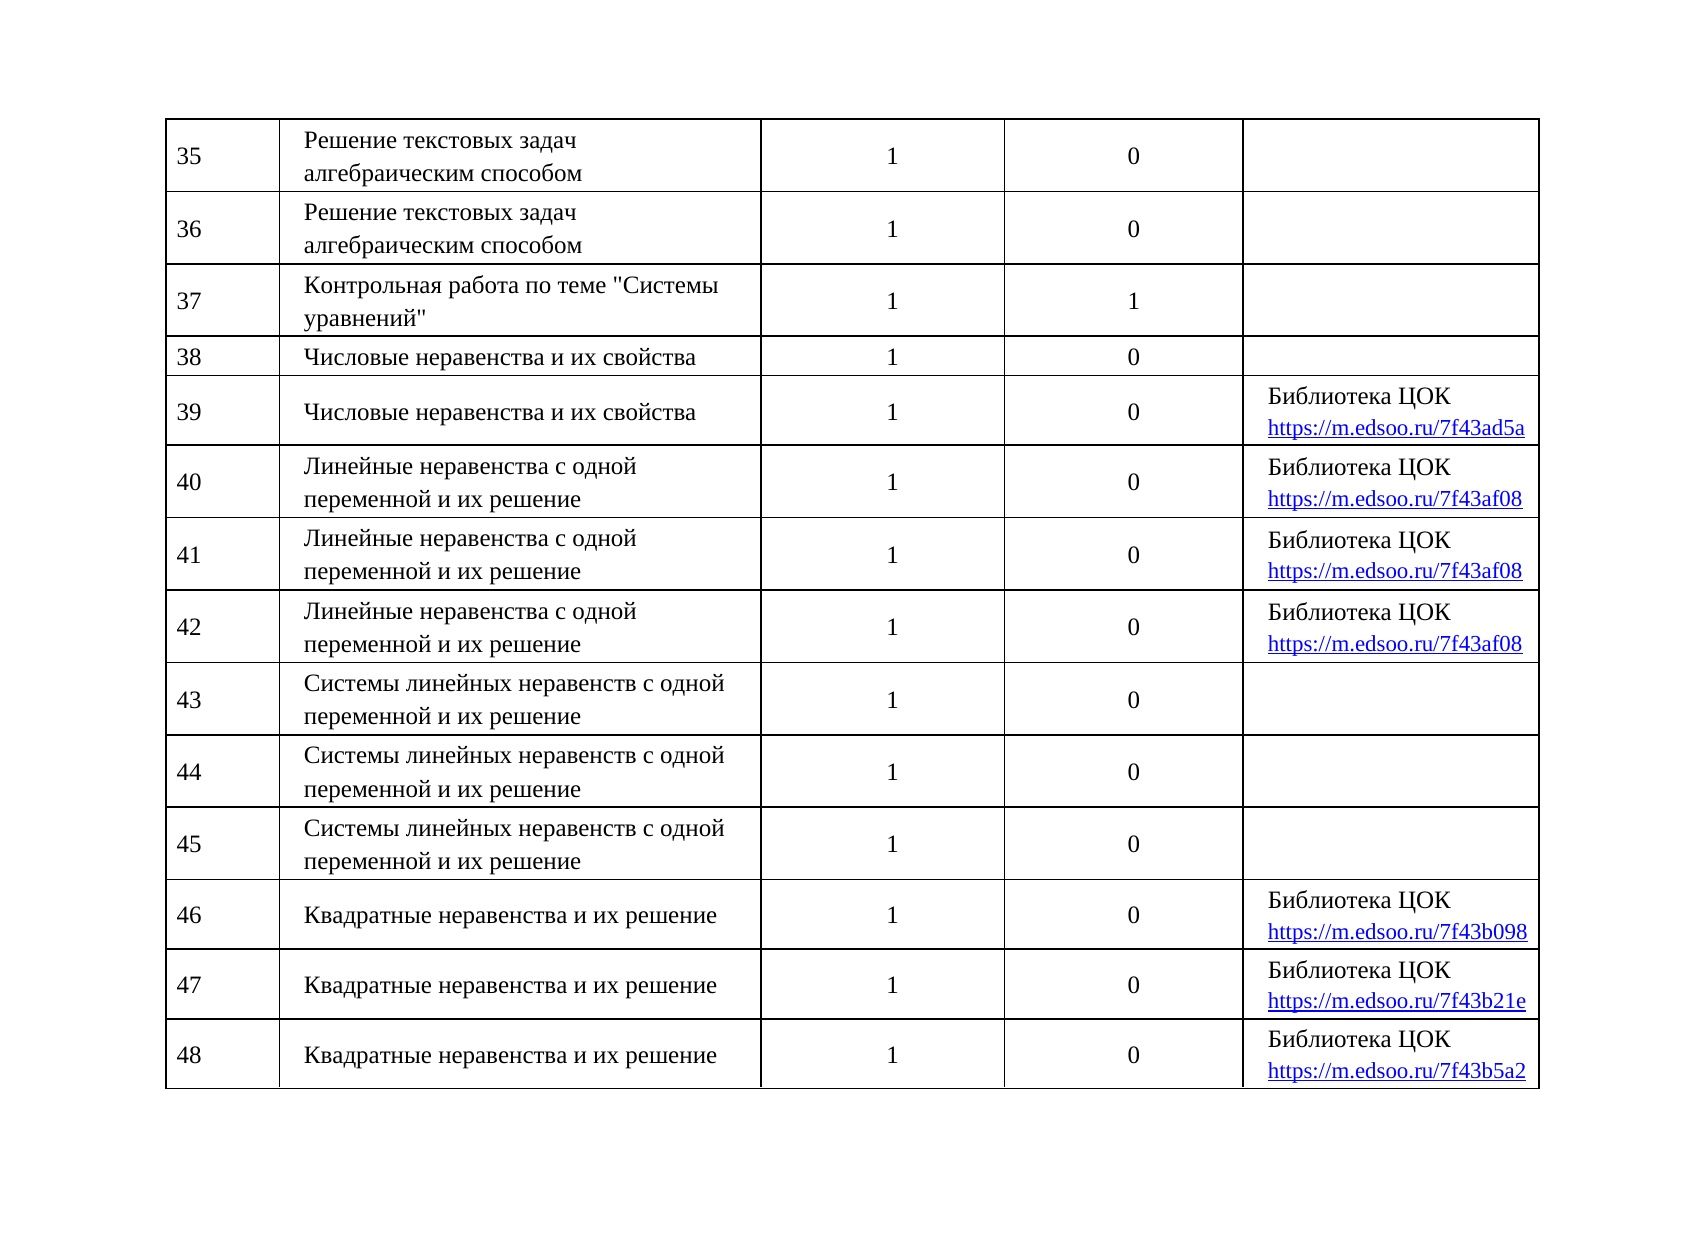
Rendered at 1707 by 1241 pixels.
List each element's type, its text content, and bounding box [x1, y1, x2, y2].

table_cell Линейные неравенства с одной переменной и их решение [280, 446, 760, 517]
table_cell 1 [762, 880, 1004, 948]
table_cell 38 [167, 337, 279, 375]
table_cell 41 [167, 518, 279, 589]
table_cell Системы линейных неравенств с одной переменной и их решение [280, 663, 760, 734]
table_cell 43 [167, 663, 279, 734]
table_cell Библиотека ЦОК https://m.edsoo.ru/7f43b5a2 [1244, 1020, 1538, 1087]
table_cell 35 [167, 120, 279, 191]
table_cell 1 [762, 120, 1004, 191]
table_cell Системы линейных неравенств с одной переменной и их решение [280, 808, 760, 879]
table_cell [1244, 192, 1538, 263]
table_cell Решение текстовых задач алгебраическим способом [280, 192, 760, 263]
table_cell Линейные неравенства с одной переменной и их решение [280, 591, 760, 661]
table_cell [1244, 337, 1538, 375]
table_cell 40 [167, 446, 279, 517]
table_cell 0 [1005, 192, 1242, 263]
table_cell 1 [762, 376, 1004, 444]
table_cell Линейные неравенства с одной переменной и их решение [280, 518, 760, 589]
table_cell 0 [1005, 518, 1242, 589]
table_cell [1244, 736, 1538, 806]
table_cell 0 [1005, 120, 1242, 191]
table_cell 1 [762, 1020, 1004, 1087]
table_cell 48 [167, 1020, 279, 1087]
table_cell 42 [167, 591, 279, 661]
table_cell Библиотека ЦОК https://m.edsoo.ru/7f43ad5a [1244, 376, 1538, 444]
table_cell 0 [1005, 808, 1242, 879]
table_cell 1 [762, 808, 1004, 879]
table_cell 0 [1005, 880, 1242, 948]
table_cell Числовые неравенства и их свойства [280, 376, 760, 444]
table_cell 1 [762, 265, 1004, 335]
table_cell Квадратные неравенства и их решение [280, 880, 760, 948]
table_cell 1 [1005, 265, 1242, 335]
table_cell Квадратные неравенства и их решение [280, 950, 760, 1018]
table_cell 0 [1005, 1020, 1242, 1087]
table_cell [280, 1020, 760, 1087]
table_cell Числовые неравенства и их свойства [280, 337, 760, 375]
table_cell 1 [762, 591, 1004, 661]
table_cell Библиотека ЦОК https://m.edsoo.ru/7f43b098 [1244, 880, 1538, 948]
table_cell Системы линейных неравенств с одной переменной и их решение [280, 736, 760, 806]
table_cell 0 [1005, 591, 1242, 661]
table_cell [1244, 265, 1538, 335]
table_cell 46 [167, 880, 279, 948]
table_cell 39 [167, 376, 279, 444]
table_cell 0 [1005, 337, 1242, 375]
table_cell 0 [1005, 663, 1242, 734]
table_cell Библиотека ЦОК https://m.edsoo.ru/7f43af08 [1244, 591, 1538, 661]
table_cell 1 [762, 950, 1004, 1018]
table_cell Решение текстовых задач алгебраическим способом [280, 120, 760, 191]
table_cell 0 [1005, 446, 1242, 517]
table_cell 1 [762, 192, 1004, 263]
table_cell 1 [762, 518, 1004, 589]
table_cell 37 [167, 265, 279, 335]
table_cell 44 [167, 736, 279, 806]
table_cell 36 [167, 192, 279, 263]
table_cell Библиотека ЦОК https://m.edsoo.ru/7f43b21e [1244, 950, 1538, 1018]
table_cell [1244, 663, 1538, 734]
table_cell Библиотека ЦОК https://m.edsoo.ru/7f43af08 [1244, 518, 1538, 589]
table_cell 1 [762, 736, 1004, 806]
table_cell Контрольная работа по теме "Системы уравнений" [280, 265, 760, 335]
table_cell Библиотека ЦОК https://m.edsoo.ru/7f43af08 [1244, 446, 1538, 517]
table_cell [1244, 120, 1538, 191]
table_cell 1 [762, 337, 1004, 375]
table_cell 1 [762, 663, 1004, 734]
table_cell 1 [762, 446, 1004, 517]
table_cell 45 [167, 808, 279, 879]
table_cell 0 [1005, 950, 1242, 1018]
table_cell 47 [167, 950, 279, 1018]
table_cell 0 [1005, 376, 1242, 444]
table_cell 0 [1005, 736, 1242, 806]
table_cell [1244, 808, 1538, 879]
